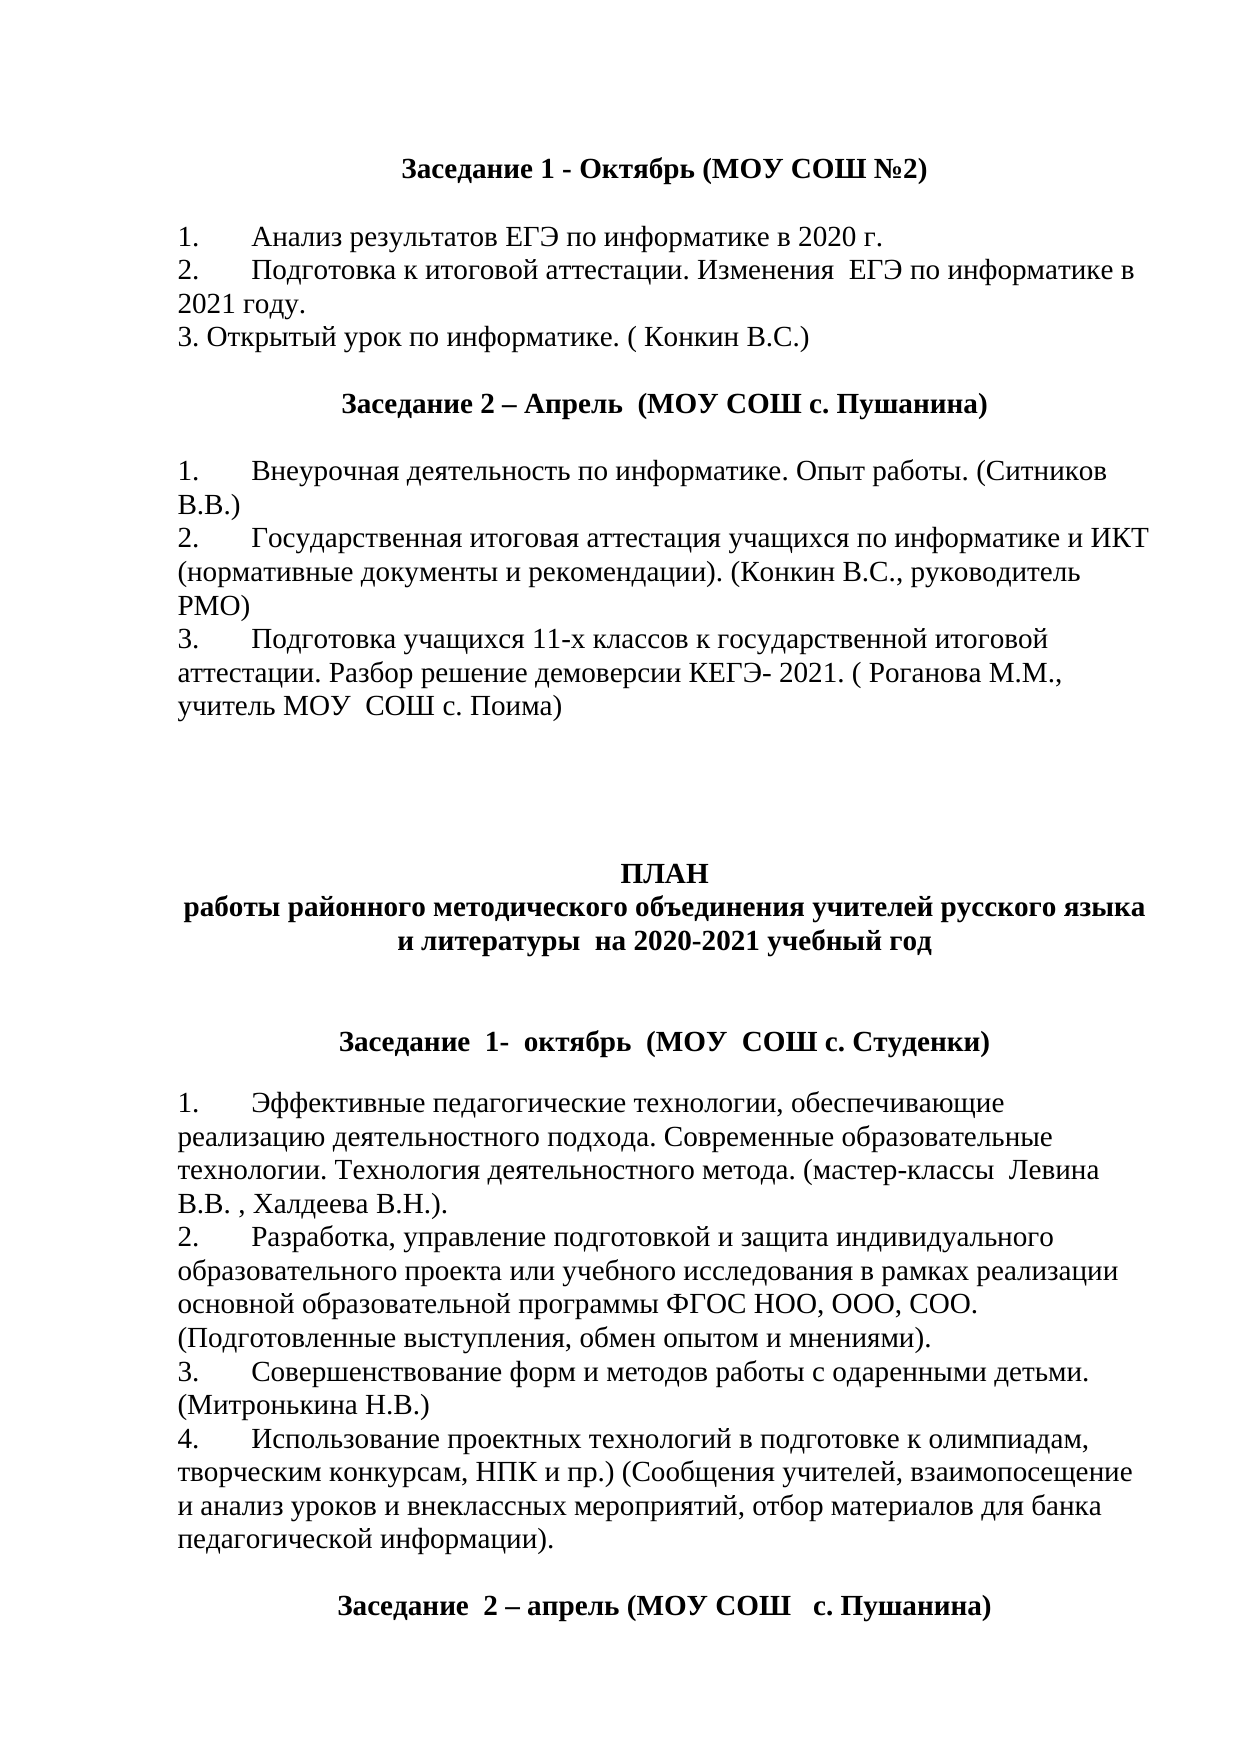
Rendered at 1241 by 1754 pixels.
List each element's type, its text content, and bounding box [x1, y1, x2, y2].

text работы районного методического объединения учителей русского языка и литературы на 2020-2021 учебный год [177, 889, 1152, 957]
text 2. Подготовка к итоговой аттестации. Изменения ЕГЭ по информатике в 2021 году. [177, 252, 1152, 319]
text ПЛАН [177, 856, 1152, 889]
text Заседание 2 – апрель (МОУ СОШ с. Пушанина) [177, 1588, 1152, 1622]
text 1. Внеурочная деятельность по информатике. Опыт работы. (Ситников В.В.) [177, 453, 1152, 521]
text 1. Эффективные педагогические технологии, обеспечивающие реализацию деятельностного подхода. Современные образовательные технологии. Технология деятельностного метода. (мастер-классы Левина В.В. , Халдеева В.Н.). [177, 1085, 1152, 1219]
text 2. Разработка, управление подготовкой и защита индивидуального образовательного проекта или учебного исследования в рамках реализации основной образовательной программы ФГОС НОО, ООО, СОО. (Подготовленные выступления, обмен опытом и мнениями). [177, 1219, 1152, 1354]
text 3. Открытый урок по информатике. ( Конкин В.С.) [177, 319, 1152, 353]
text 4. Использование проектных технологий в подготовке к олимпиадам, творческим конкурсам, НПК и пр.) (Сообщения учителей, взаимопосещение и анализ уроков и внеклассных мероприятий, отбор материалов для банка педагогической информации). [177, 1421, 1152, 1555]
text 1. Анализ результатов ЕГЭ по информатике в 2020 г. [177, 219, 1152, 252]
text Заседание 1 - Октябрь (МОУ СОШ №2) [177, 152, 1152, 185]
text 3. Совершенствование форм и методов работы с одаренными детьми. (Митронькина Н.В.) [177, 1354, 1152, 1421]
text Заседание 1- октябрь (МОУ СОШ с. Студенки) [177, 1024, 1152, 1057]
text 3. Подготовка учащихся 11-х классов к государственной итоговой аттестации. Разбор решение демоверсии КЕГЭ- 2021. ( Роганова М.М., учитель МОУ СОШ с. Поима) [177, 621, 1152, 722]
text Заседание 2 – Апрель (МОУ СОШ с. Пушанина) [177, 386, 1152, 420]
text 2. Государственная итоговая аттестация учащихся по информатике и ИКТ (нормативные документы и рекомендации). (Конкин В.С., руководитель РМО) [177, 521, 1152, 621]
